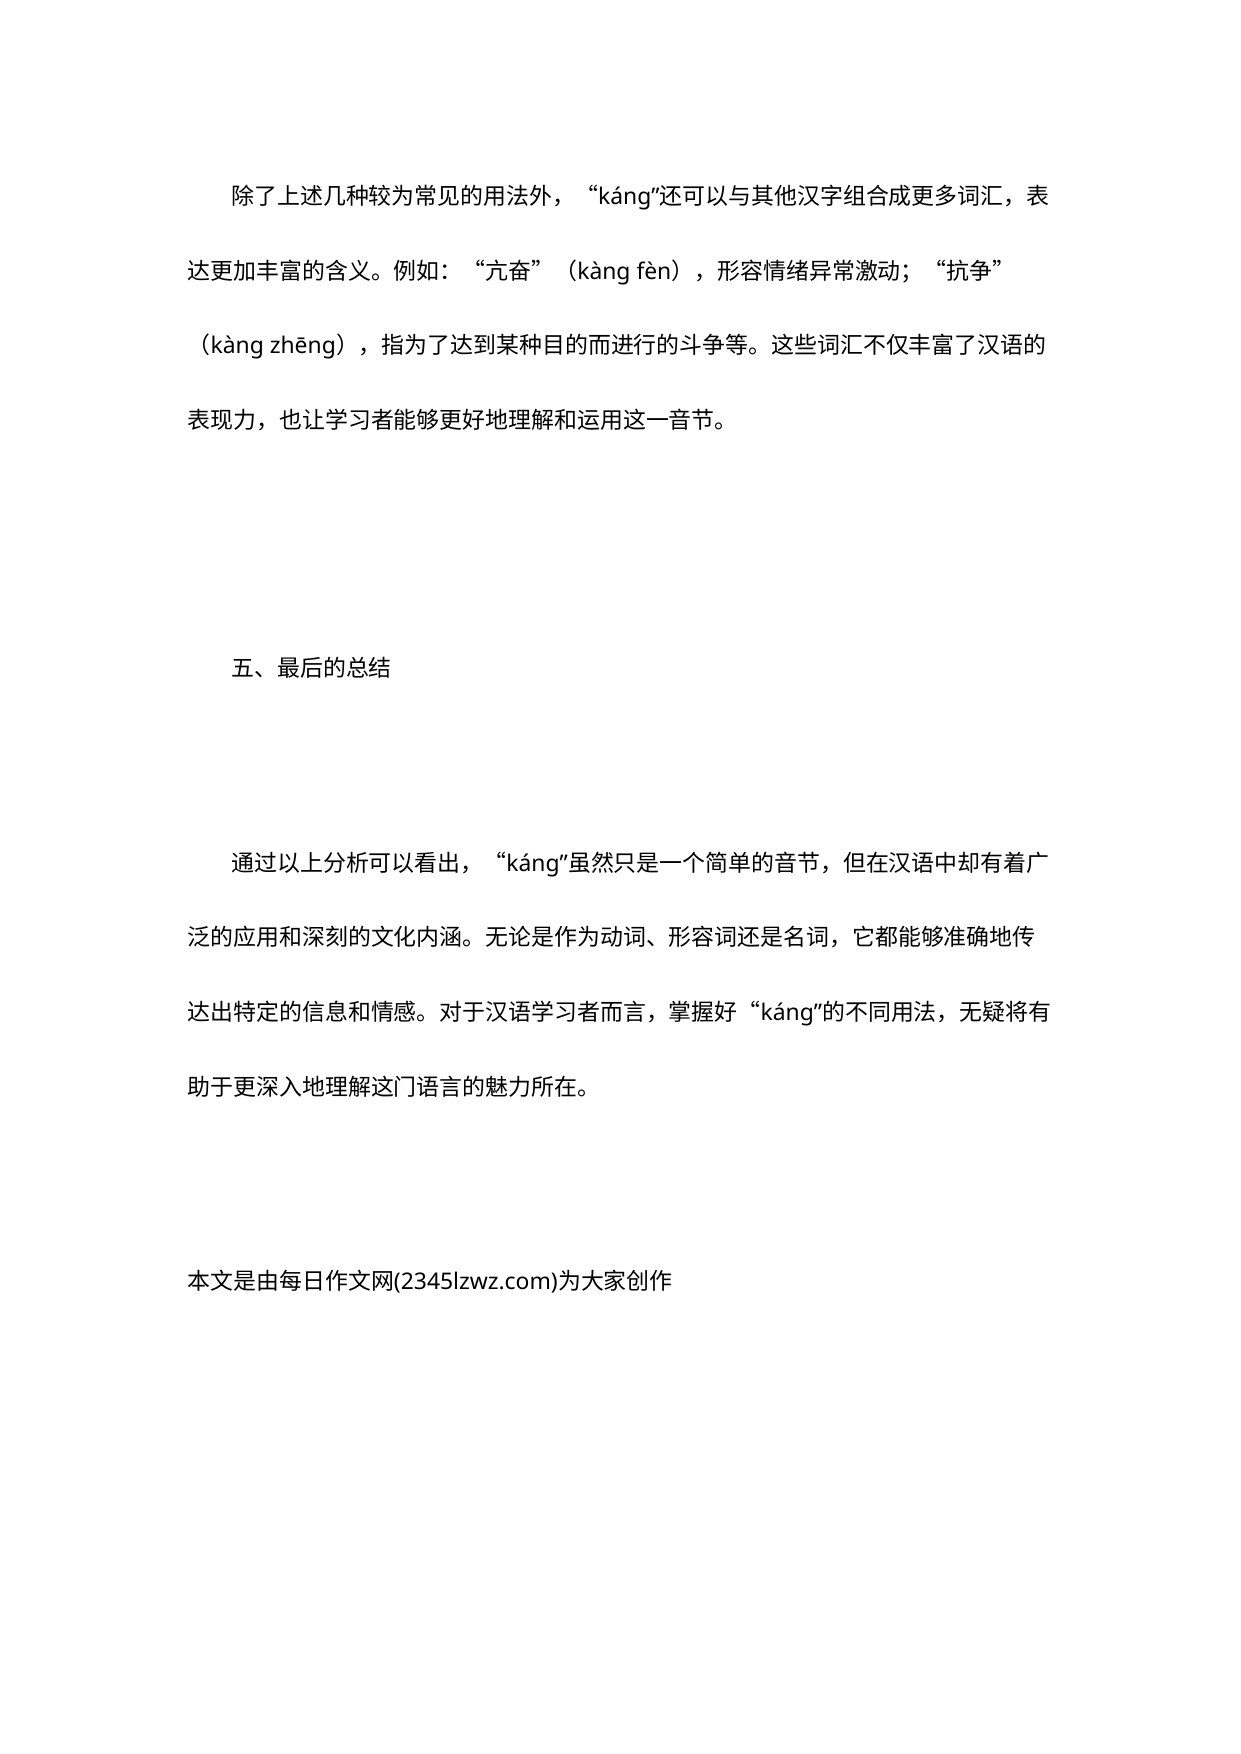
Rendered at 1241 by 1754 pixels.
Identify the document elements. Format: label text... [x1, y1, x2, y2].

text 通过以上分析可以看出，“káng”虽然只是一个简单的音节，但在汉语中却有着广泛的应用和深刻的文化内涵。无论是作为动词、形容词还是名词，它都能够准确地传达出特定的信息和情感。对于汉语学习者而言，掌握好“káng”的不同用法，无疑将有助于更深入地理解这门语言的魅力所在。 [187, 828, 1053, 1118]
text 本文是由每日作文网(2345lzwz.com)为大家创作 [187, 1247, 1053, 1312]
text 五、最后的总结 [187, 634, 1053, 699]
text 除了上述几种较为常见的用法外，“káng”还可以与其他汉字组合成更多词汇，表达更加丰富的含义。例如：“亢奋”（kàng fèn），形容情绪异常激动；“抗争”（kàng zhēng），指为了达到某种目的而进行的斗争等。这些词汇不仅丰富了汉语的表现力，也让学习者能够更好地理解和运用这一音节。 [187, 162, 1053, 451]
